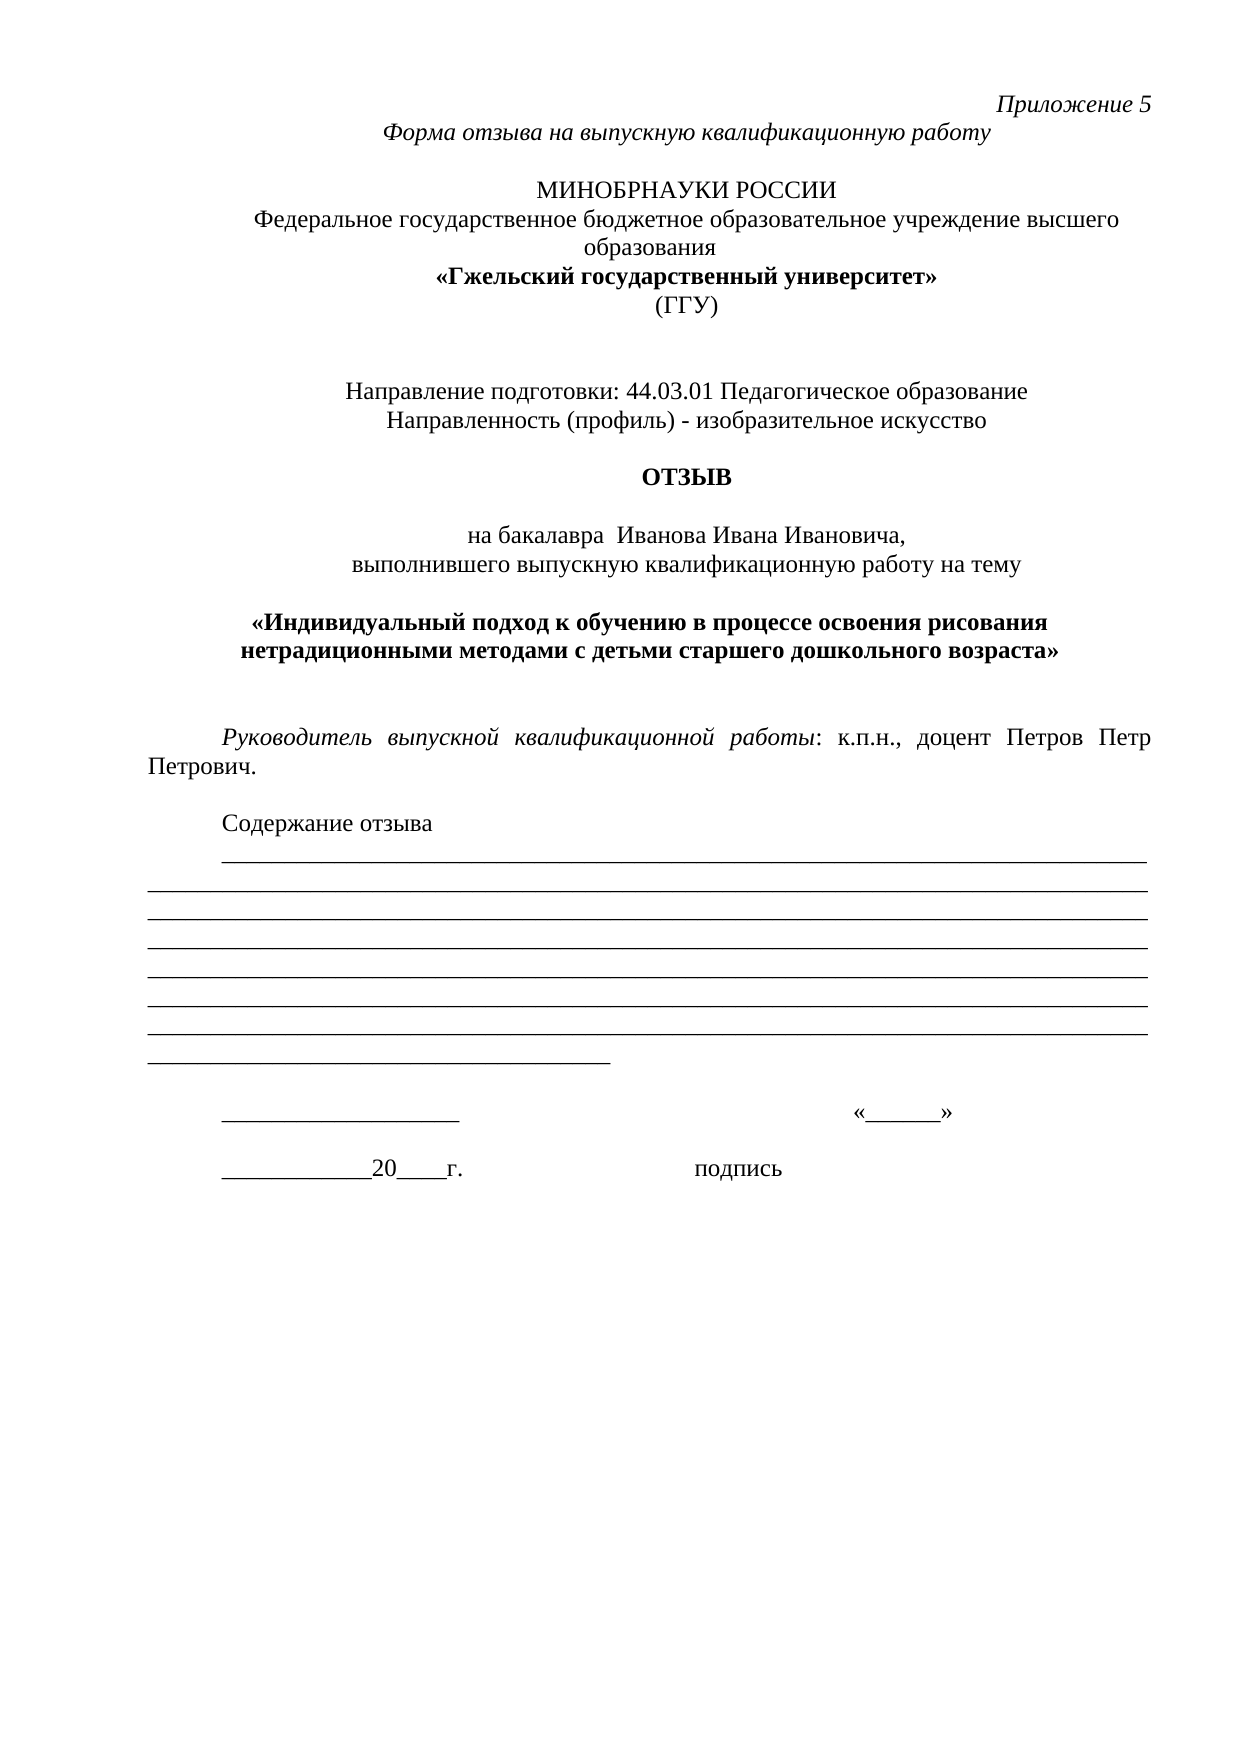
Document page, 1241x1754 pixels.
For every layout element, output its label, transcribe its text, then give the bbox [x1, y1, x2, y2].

text выполнившего выпускную квалификационную работу на тему [148, 549, 1152, 577]
text Направленность (профиль) - изобразительное искусство [148, 405, 1152, 434]
text Форма отзыва на выпускную квалификационную работу [148, 117, 1152, 146]
text «Гжельский государственный университет» [148, 261, 1152, 290]
text на бакалавра Иванова Ивана Ивановича, [148, 520, 1152, 549]
text (ГГУ) [148, 290, 1152, 319]
text МИНОБРНАУКИ РОССИИ [148, 175, 1152, 204]
text Руководитель выпускной квалификационной работы: к.п.н., доцент Петров Петр Петрович. [148, 722, 1152, 779]
text ОТЗЫВ [148, 462, 1152, 491]
text Содержание отзыва [148, 808, 1152, 837]
text _______________________________________________________________________________________________________________________________________________________________________________________________________________________________________________________________________________________________________________________________________________________________________________________________________________________________________________________________________________________________________________________________________________________________________________________________________________ [148, 837, 1152, 1067]
text ____________20____г. подпись [148, 1153, 1152, 1182]
text «Индивидуальный подход к обучению в процессе освоения рисования нетрадиционными методами с детьми старшего дошкольного возраста» [148, 607, 1152, 664]
text ___________________ «______» [148, 1096, 1152, 1124]
text Приложение 5 [148, 89, 1152, 117]
text Направление подготовки: 44.03.01 Педагогическое образование [148, 376, 1152, 405]
text Федеральное государственное бюджетное образовательное учреждение высшего образования [148, 204, 1152, 261]
